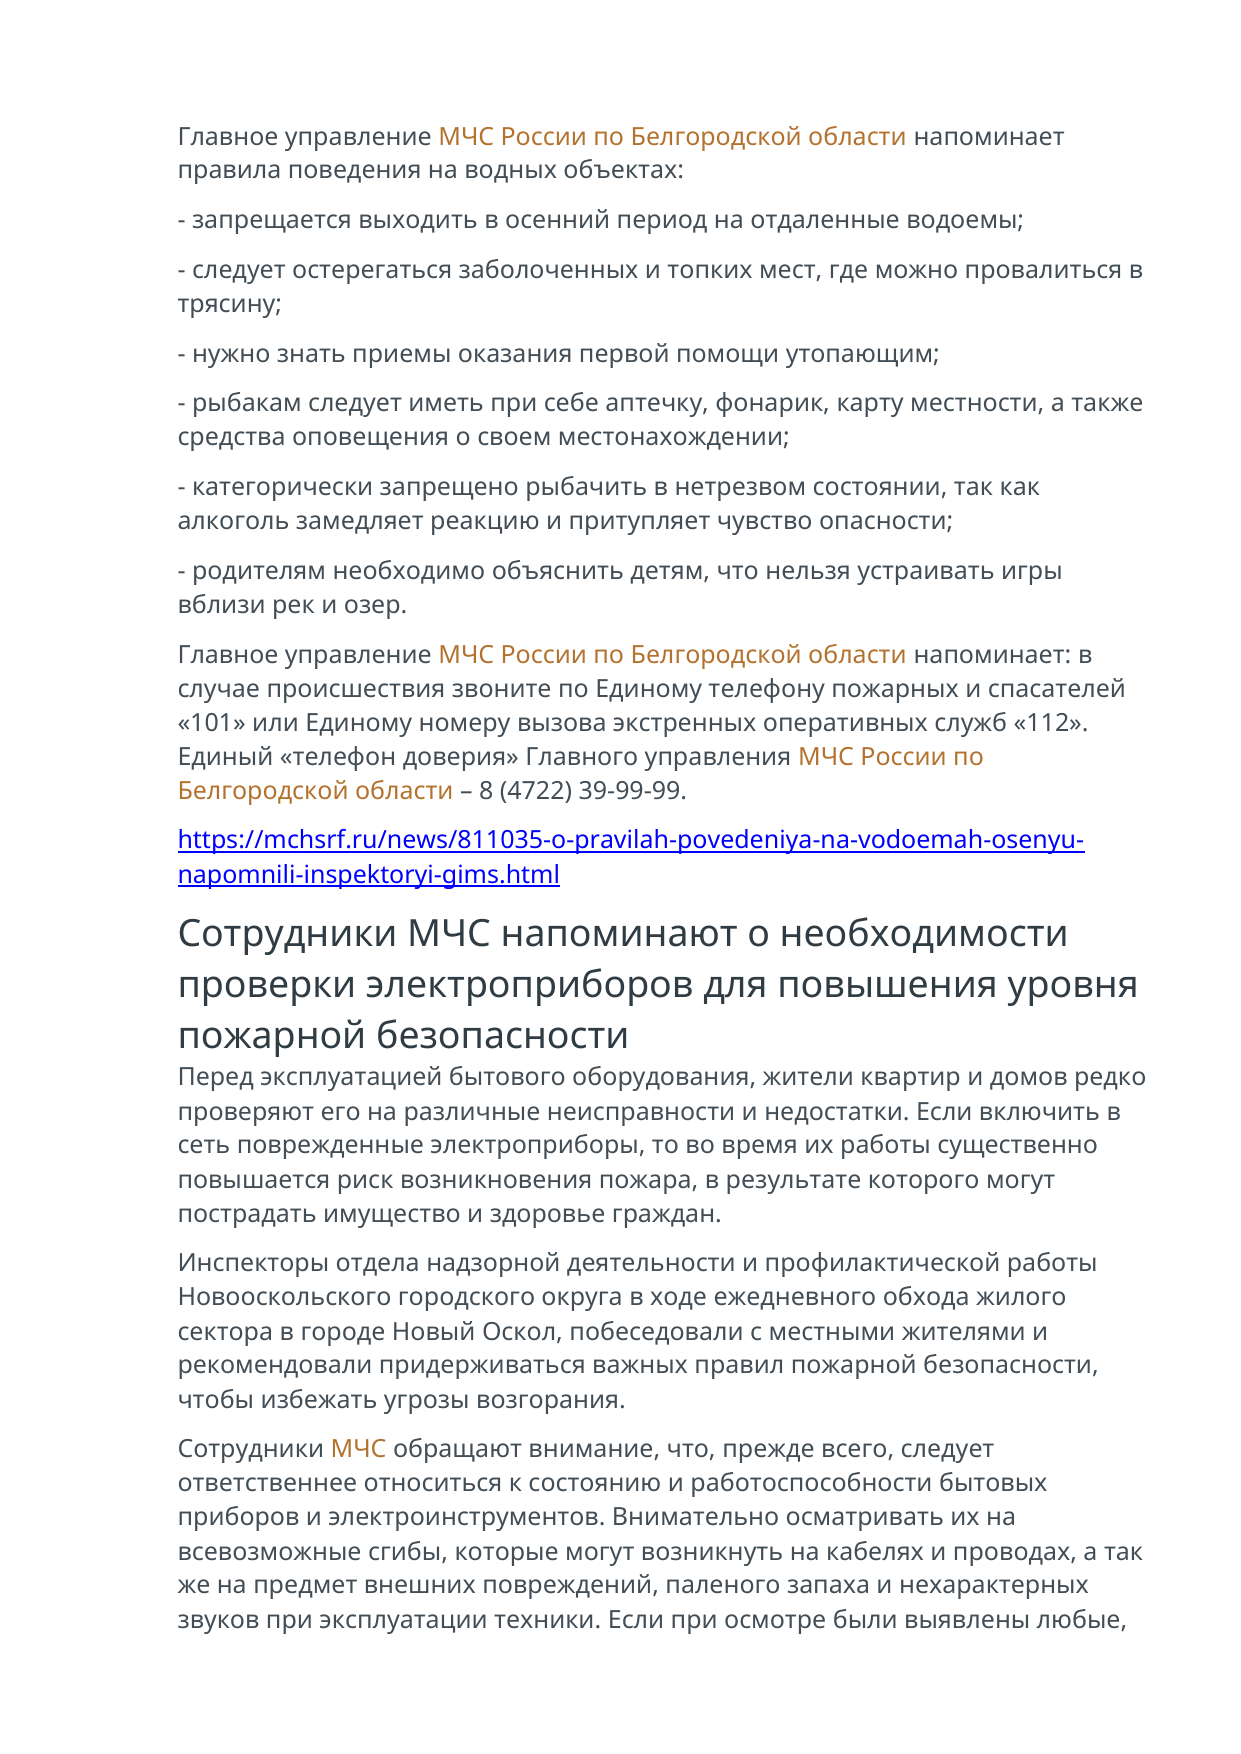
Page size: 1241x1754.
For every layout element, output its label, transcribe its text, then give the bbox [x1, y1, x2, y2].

text - родителям необходимо объяснить детям, что нельзя устраивать игры вблизи рек и озер. [177, 552, 1152, 621]
text - рыбакам следует иметь при себе аптечку, фонарик, карту местности, а также средства оповещения о своем местонахождении; [177, 385, 1152, 453]
text Сотрудники МЧС напоминают о необходимости проверки электроприборов для повышения уровня пожарной безопасности [629, 906, 1152, 1059]
text - запрещается выходить в осенний период на отдаленные водоемы; [177, 202, 1152, 236]
text - категорически запрещено рыбачить в нетрезвом состоянии, так как алкоголь замедляет реакцию и притупляет чувство опасности; [177, 469, 1152, 537]
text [177, 1431, 1152, 1635]
text Перед эксплуатацией бытового оборудования, жители квартир и домов редко проверяют его на различные неисправности и недостатки. Если включить в сеть поврежденные электроприборы, то во время их работы существенно повышается риск возникновения пожара, в результате которого могут пострадать имущество и здоровье граждан. [177, 1059, 1152, 1229]
text Главное управление МЧС России по Белгородской области напоминает правила поведения на водных объектах: [177, 118, 1152, 186]
text https://mchsrf.ru/news/811035-o-pravilah-povedeniya-na-vodoemah-osenyu-napomnili-inspektoryi-gims.html [177, 822, 1152, 890]
text Главное управление МЧС России по Белгородской области напоминает: в случае происшествия звоните по Единому телефону пожарных и спасателей «101» или Единому номеру вызова экстренных оперативных служб «112». Единый «телефон доверия» Главного управления МЧС России по Белгородской области – 8 (4722) 39-99-99. [177, 636, 1152, 807]
text - нужно знать приемы оказания первой помощи утопающим; [177, 335, 1152, 369]
text - следует остерегаться заболоченных и топких мест, где можно провалиться в трясину; [177, 252, 1152, 320]
text Инспекторы отдела надзорной деятельности и профилактической работы Новооскольского городского округа в ходе ежедневного обхода жилого сектора в городе Новый Оскол, побеседовали с местными жителями и рекомендовали придерживаться важных правил пожарной безопасности, чтобы избежать угрозы возгорания. [177, 1245, 1152, 1415]
